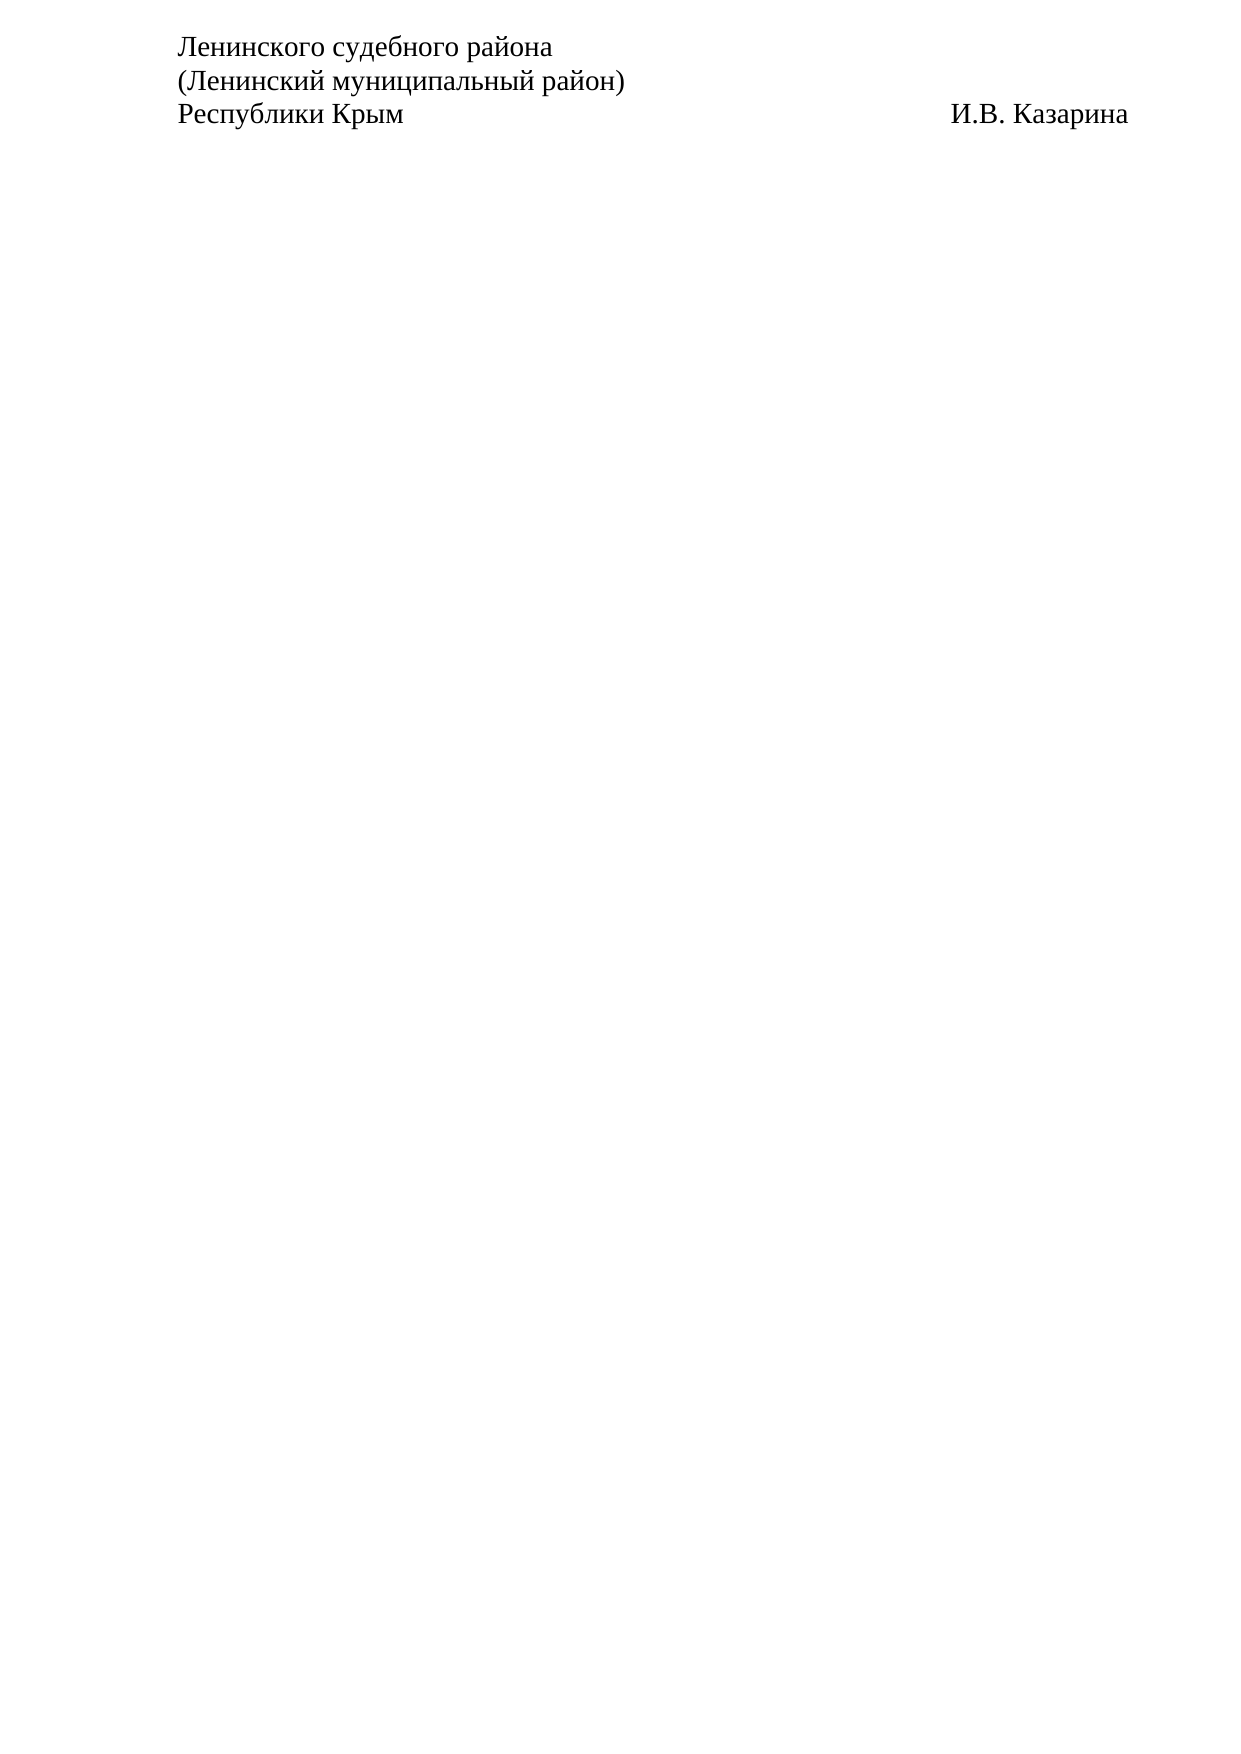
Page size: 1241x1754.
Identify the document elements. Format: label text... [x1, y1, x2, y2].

text (Ленинский муниципальный район) [177, 63, 1166, 97]
text Республики Крым И.В. Казарина [177, 97, 1166, 130]
text Ленинского судебного района [177, 29, 1166, 63]
